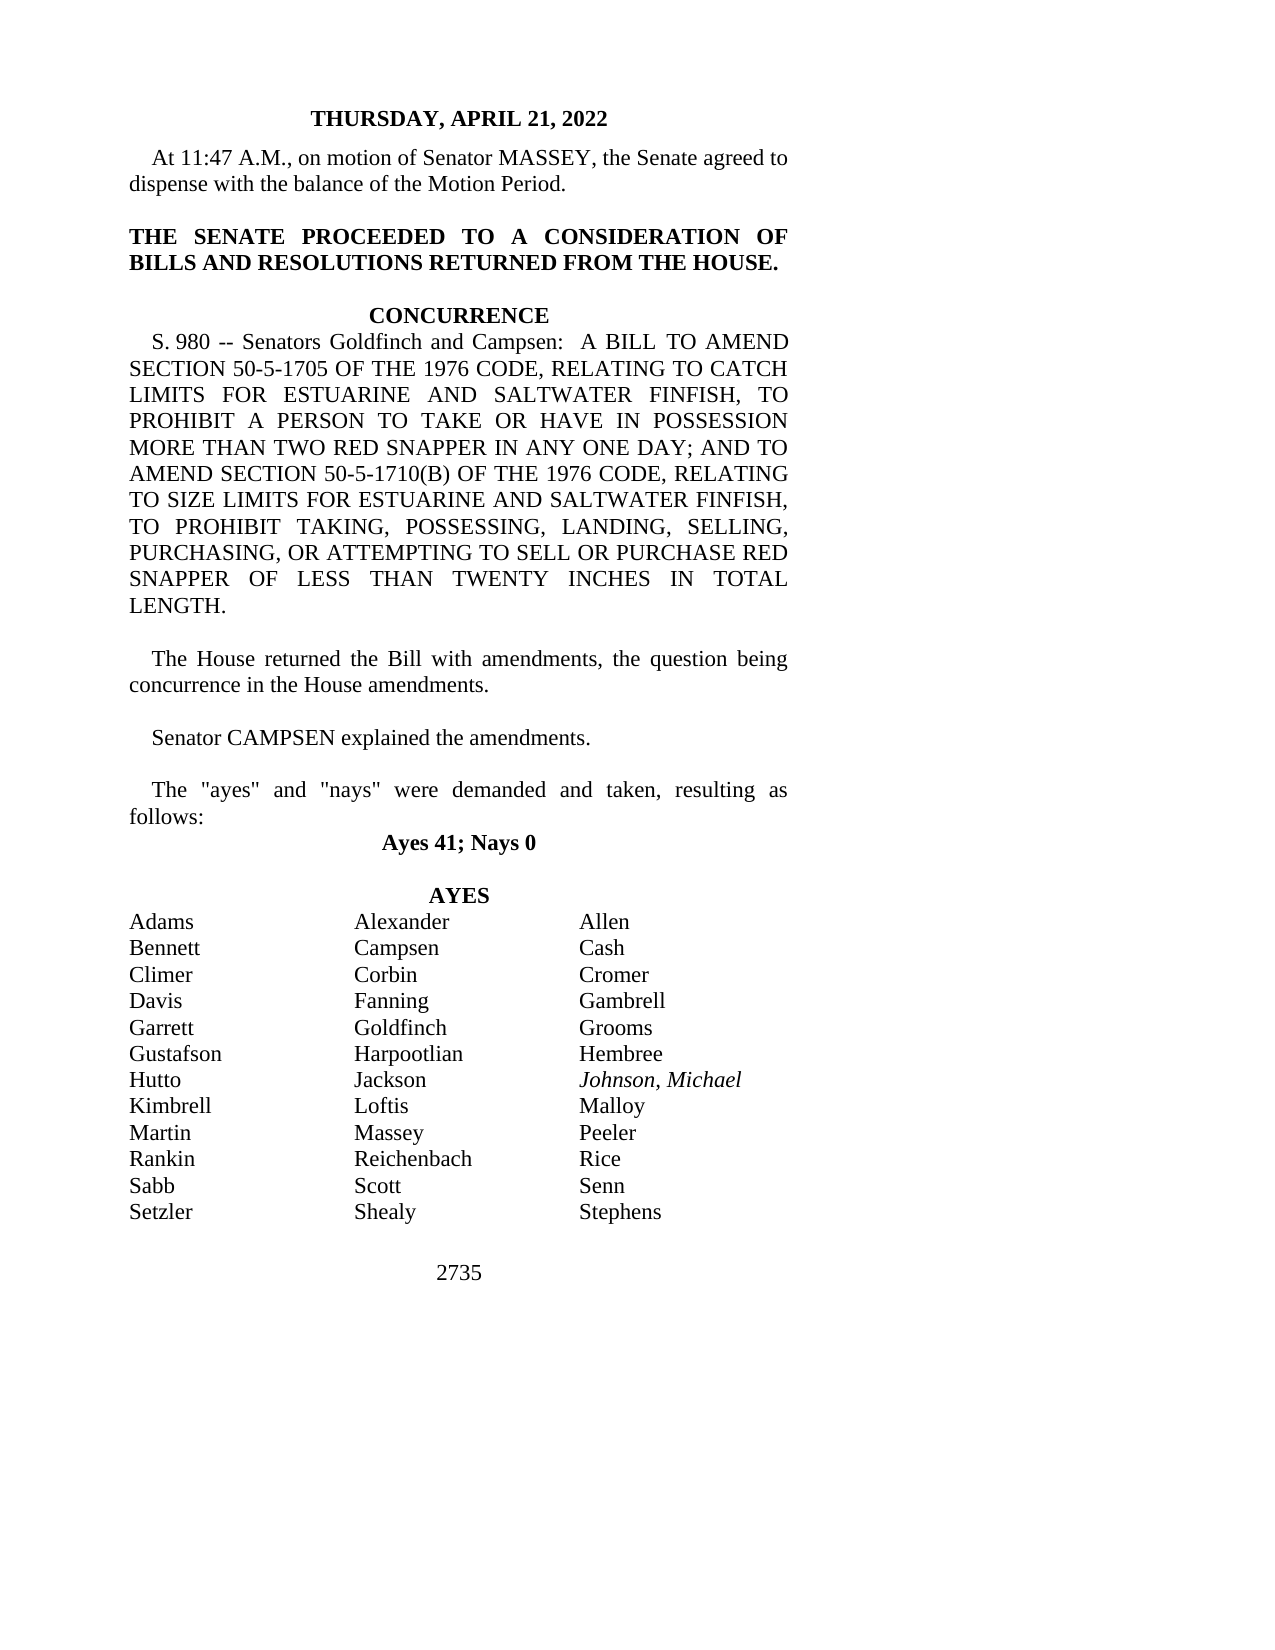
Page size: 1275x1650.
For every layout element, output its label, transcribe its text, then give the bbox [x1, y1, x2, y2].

text Kimbrell Loftis Malloy [129, 1093, 789, 1119]
text Davis Fanning Gambrell [129, 987, 789, 1013]
text S. 980 -- Senators Goldfinch and Campsen: A BILL TO AMEND SECTION 50-5-1705 OF THE 1976 CODE, RELATING TO CATCH LIMITS FOR ESTUARINE AND SALTWATER FINFISH, TO PROHIBIT A PERSON TO TAKE OR HAVE IN POSSESSION MORE THAN TWO RED SNAPPER IN ANY ONE DAY; AND TO AMEND SECTION 50-5-1710(B) OF THE 1976 CODE, RELATING TO SIZE LIMITS FOR ESTUARINE AND SALTWATER FINFISH, TO PROHIBIT TAKING, POSSESSING, LANDING, SELLING, PURCHASING, OR ATTEMPTING TO SELL OR PURCHASE RED SNAPPER OF LESS THAN TWENTY INCHES IN TOTAL LENGTH. [129, 328, 789, 618]
text Ayes 41; Nays 0 [129, 829, 789, 855]
text Hutto Jackson Johnson, Michael [129, 1066, 789, 1093]
text Gustafson Harpootlian Hembree [129, 1040, 789, 1066]
text Martin Massey Peeler [129, 1119, 789, 1145]
text Bennett Campsen Cash [129, 934, 789, 961]
text Senator CAMPSEN explained the amendments. [129, 724, 789, 750]
text The "ayes" and "nays" were demanded and taken, resulting as follows: [129, 776, 789, 829]
text AYES [129, 882, 789, 908]
text CONCURRENCE [129, 302, 789, 328]
text Sabb Scott Senn [129, 1172, 789, 1198]
text THE SENATE PROCEEDED TO A CONSIDERATION OF BILLS AND RESOLUTIONS RETURNED FROM THE HOUSE. [129, 223, 789, 276]
text Setzler Shealy Stephens [129, 1198, 789, 1224]
text At 11:47 A.M., on motion of Senator MASSEY, the Senate agreed to dispense with the balance of the Motion Period. [129, 144, 789, 197]
text Garrett Goldfinch Grooms [129, 1013, 789, 1040]
text Rankin Reichenbach Rice [129, 1145, 789, 1172]
text Adams Alexander Allen [129, 908, 789, 934]
text The House returned the Bill with amendments, the question being concurrence in the House amendments. [129, 644, 789, 697]
text Climer Corbin Cromer [129, 961, 789, 987]
